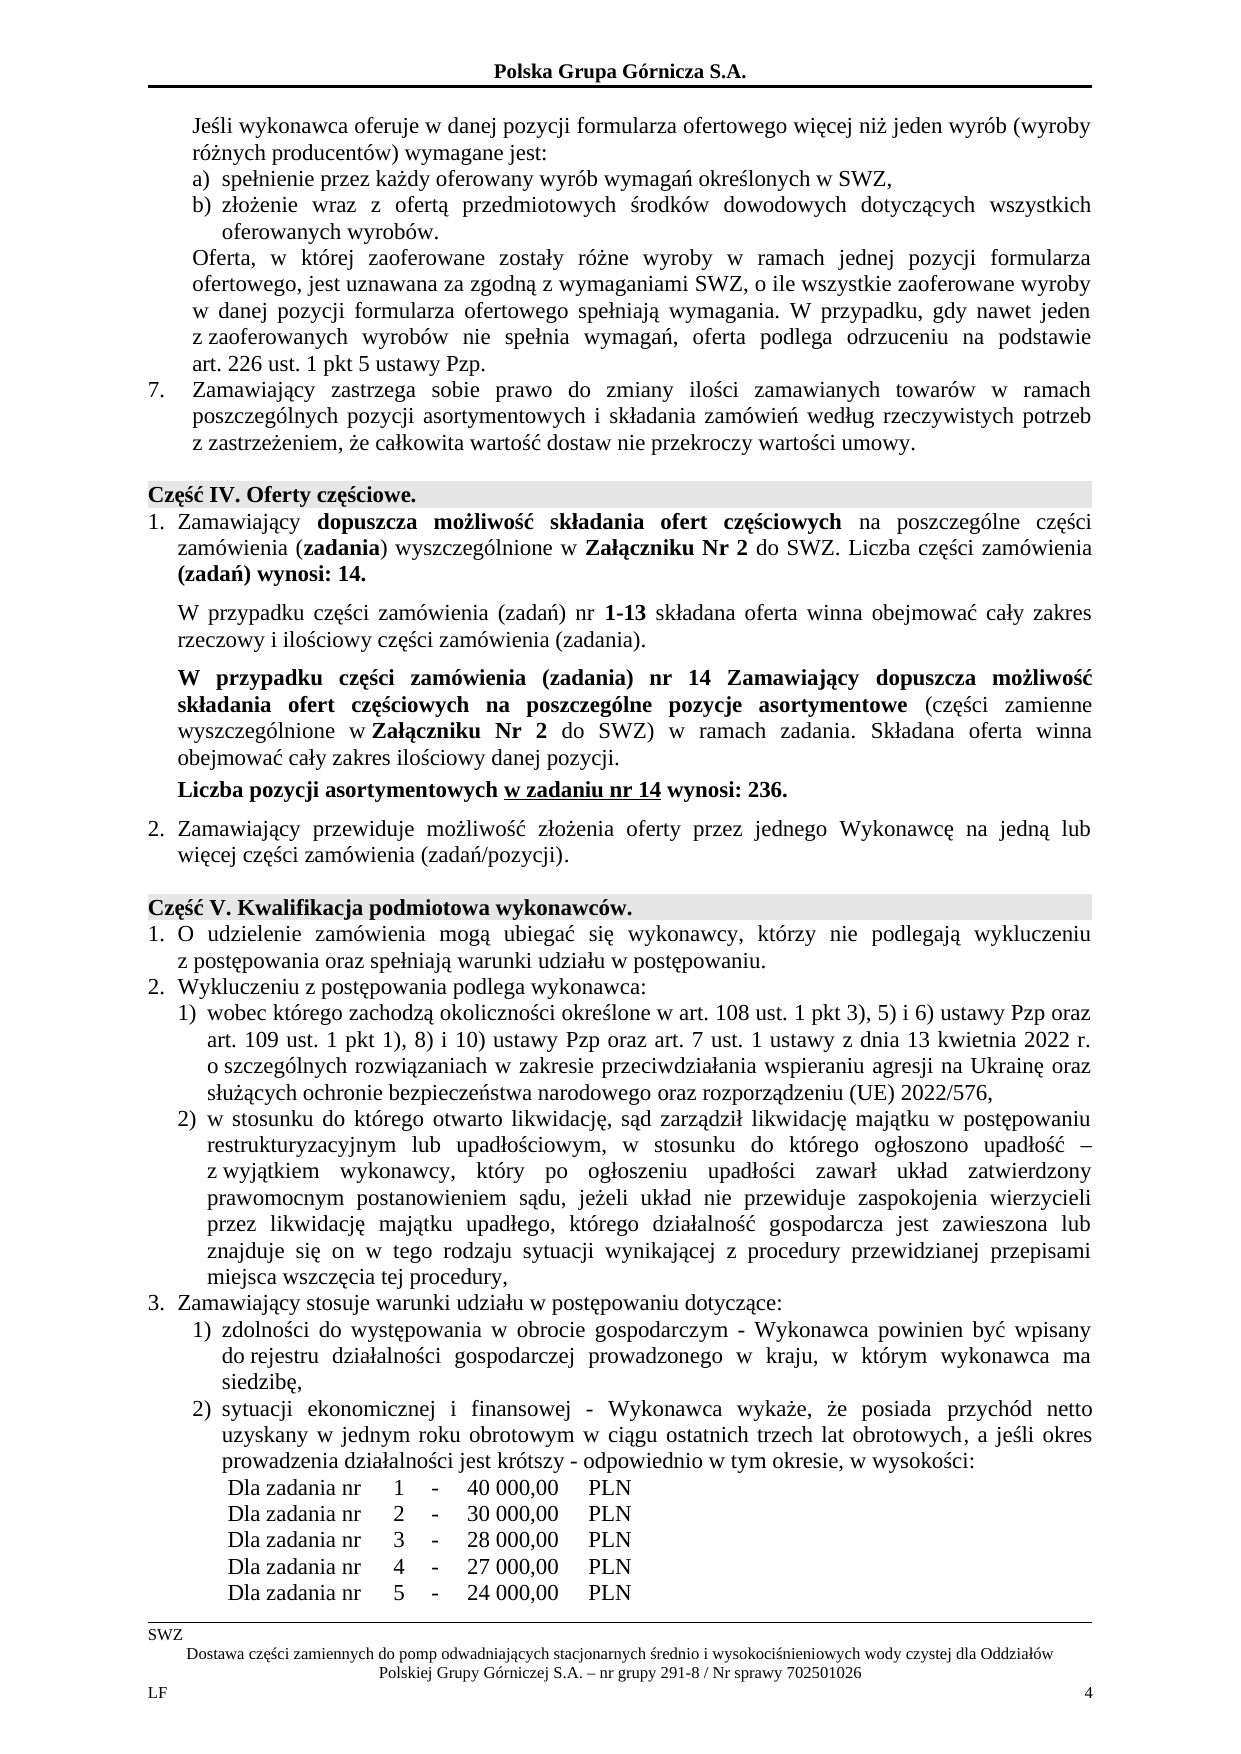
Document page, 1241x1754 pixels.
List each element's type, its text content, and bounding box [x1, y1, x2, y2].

list wobec którego zachodzą okoliczności określone w art. 108 ust. 1 pkt 3), 5) i 6) ustawy Pzp oraz art. 109 ust. 1 pkt 1), 8) i 10) ustawy Pzp oraz art. 7 ust. 1 ustawy z dnia 13 kwietnia 2022 r. o szczególnych rozwiązaniach w zakresie przeciwdziałania wspieraniu agresji na Ukrainę oraz służących ochronie bezpieczeństwa narodowego oraz rozporządzeniu (UE) 2022/576, [177, 999, 1092, 1105]
text Jeśli wykonawca oferuje w danej pozycji formularza ofertowego więcej niż jeden wyrób (wyroby różnych producentów) wymagane jest: [192, 112, 1092, 165]
list Zamawiający przewiduje możliwość złożenia oferty przez jednego Wykonawcę na jedną lub więcej części zamówienia (zadań/pozycji). [148, 815, 1092, 868]
table_cell - [424, 1579, 459, 1606]
table_header 40 000,00 [460, 1474, 581, 1500]
text W przypadku części zamówienia (zadań) nr 1-13 składana oferta winna obejmować cały zakres rzeczowy i ilościowy części zamówienia (zadania). [177, 599, 1092, 652]
list w stosunku do którego otwarto likwidację, sąd zarządził likwidację majątku w postępowaniu restrukturyzacyjnym lub upadłościowym, w stosunku do którego ogłoszono upadłość – z wyjątkiem wykonawcy, który po ogłoszeniu upadłości zawarł układ zatwierdzony prawomocnym postanowieniem sądu, jeżeli układ nie przewiduje zaspokojenia wierzycieli przez likwidację majątku upadłego, którego działalność gospodarcza jest zawieszona lub znajduje się on w tego rodzaju sytuacji wynikającej z procedury przewidzianej przepisami miejsca wszczęcia tej procedury, [177, 1105, 1092, 1289]
text b) złożenie wraz z ofertą przedmiotowych środków dowodowych dotyczących wszystkich oferowanych wyrobów. [192, 191, 1092, 244]
list Wykluczeniu z postępowania podlega wykonawca: [148, 973, 1092, 999]
table_cell 28 000,00 [460, 1527, 581, 1553]
text W przypadku części zamówienia (zadania) nr 14 Zamawiający dopuszcza możliwość składania ofert częściowych na poszczególne pozycje asortymentowe (części zamienne wyszczególnione w Załączniku Nr 2 do SWZ) w ramach zadania. Składana oferta winna obejmować cały zakres ilościowy danej pozycji. [177, 664, 1092, 770]
text Oferta, w której zaoferowane zostały różne wyroby w ramach jednej pozycji formularza ofertowego, jest uznawana za zgodną z wymaganiami SWZ, o ile wszystkie zaoferowane wyroby w danej pozycji formularza ofertowego spełniają wymagania. W przypadku, gdy nawet jeden z zaoferowanych wyrobów nie spełnia wymagań, oferta podlega odrzuceniu na podstawie art. 226 ust. 1 pkt 5 ustawy Pzp. [192, 244, 1092, 376]
table_cell Dla zadania nr [214, 1527, 374, 1553]
table_cell Dla zadania nr [214, 1553, 374, 1579]
table_header PLN [581, 1474, 951, 1500]
list Zamawiający stosuje warunki udziału w postępowaniu dotyczące: [148, 1289, 1092, 1316]
table_cell 24 000,00 [460, 1579, 581, 1606]
table_cell 5 [374, 1579, 424, 1606]
table_cell - [424, 1527, 459, 1553]
list zdolności do występowania w obrocie gospodarczym - Wykonawca powinien być wpisany do rejestru działalności gospodarczej prowadzonego w kraju, w którym wykonawca ma siedzibę, [192, 1316, 1092, 1395]
table_header 1 [374, 1474, 424, 1500]
table_cell Dla zadania nr [214, 1500, 374, 1527]
subtitle Część IV. Oferty częściowe. [148, 481, 1092, 508]
table_cell PLN [581, 1553, 951, 1579]
table_cell 4 [374, 1553, 424, 1579]
list Zamawiający zastrzega sobie prawo do zmiany ilości zamawianych towarów w ramach poszczególnych pozycji asortymentowych i składania zamówień według rzeczywistych potrzeb z zastrzeżeniem, że całkowita wartość dostaw nie przekroczy wartości umowy. [148, 376, 1092, 455]
table_cell 27 000,00 [460, 1553, 581, 1579]
subtitle Część V. Kwalifikacja podmiotowa wykonawców. [148, 894, 1092, 920]
list O udzielenie zamówienia mogą ubiegać się wykonawcy, którzy nie podlegają wykluczeniu z postępowania oraz spełniają warunki udziału w postępowaniu. [148, 920, 1092, 973]
text Liczba pozycji asortymentowych w zadaniu nr 14 wynosi: 236. [177, 776, 1092, 802]
text a) spełnienie przez każdy oferowany wyrób wymagań określonych w SWZ, [192, 165, 1092, 191]
table_cell 3 [374, 1527, 424, 1553]
table_cell - [424, 1553, 459, 1579]
table_cell 30 000,00 [460, 1500, 581, 1527]
table_header - [424, 1474, 459, 1500]
table_cell 2 [374, 1500, 424, 1527]
table_cell PLN [581, 1527, 951, 1553]
table_cell - [424, 1500, 459, 1527]
table_header Dla zadania nr [214, 1474, 374, 1500]
table_cell PLN [581, 1500, 951, 1527]
list sytuacji ekonomicznej i finansowej - Wykonawca wykaże, że posiada przychód netto uzyskany w jednym roku obrotowym w ciągu ostatnich trzech lat obrotowych, a jeśli okres prowadzenia działalności jest krótszy - odpowiednio w tym okresie, w wysokości: [192, 1395, 1092, 1474]
table_cell Dla zadania nr [214, 1579, 374, 1606]
list Zamawiający dopuszcza możliwość składania ofert częściowych na poszczególne części zamówienia (zadania) wyszczególnione w Załączniku Nr 2 do SWZ. Liczba części zamówienia (zadań) wynosi: 14. [148, 508, 1092, 587]
table_cell PLN [581, 1579, 951, 1606]
